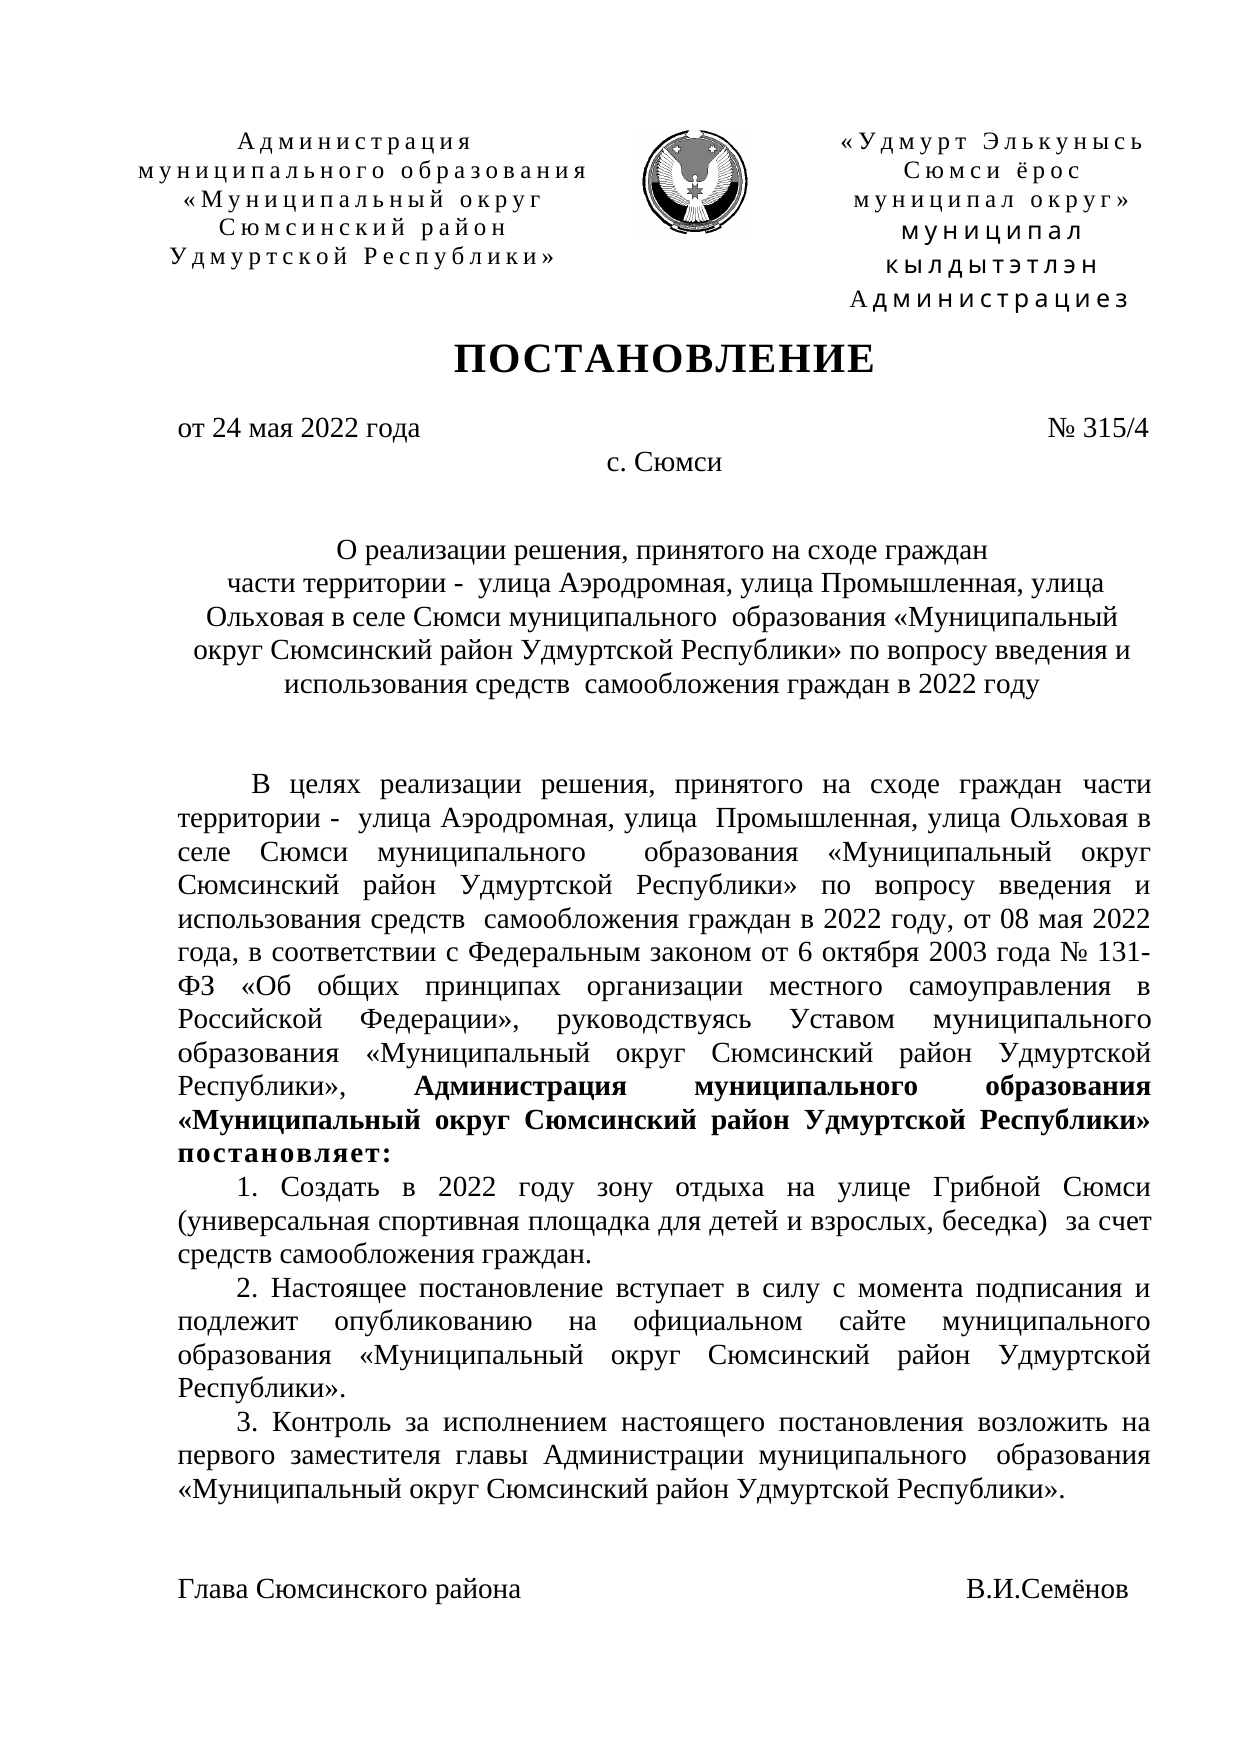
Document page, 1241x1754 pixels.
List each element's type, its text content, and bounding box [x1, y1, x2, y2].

picture [635, 126, 753, 240]
text Глава Сюмсинского района В.И.Семёнов [177, 1572, 1152, 1605]
text с. Сюмси [177, 444, 1152, 477]
text ПОСТАНОВЛЕНИЕ [177, 333, 1152, 381]
text 2. Настоящее постановление вступает в силу с момента подписания и подлежит опубликованию на официальном сайте муниципального образования «Муниципальный округ Сюмсинский район Удмуртской Республики». [177, 1270, 1152, 1404]
table_header Администрация муниципального образования «Муниципальный округ Сюмсинский район Удмуртской Республики» [118, 126, 605, 333]
text 3. Контроль за исполнением настоящего постановления возложить на первого заместителя главы Администрации муниципального образования «Муниципальный округ Сюмсинский район Удмуртской Республики». [177, 1404, 1152, 1504]
text В целях реализации решения, принятого на сходе граждан части территории - улица Аэродромная, улица Промышленная, улица Ольховая в селе Сюмси муниципального образования «Муниципальный округ Сюмсинский район Удмуртской Республики» по вопросу введения и использования средств самообложения граждан в 2022 году, от 08 мая 2022 года, в соответствии с Федеральным законом от 6 октября 2003 года № 131-ФЗ «Об общих принципах организации местного самоуправления в Российской Федерации», руководствуясь Уставом муниципального образования «Муниципальный округ Сюмсинский район Удмуртской Республики», Администрация муниципального образования «Муниципальный округ Сюмсинский район Удмуртской Республики» постановляет: [177, 767, 1152, 1169]
table_header О реализации решения, принятого на сходе граждан части территории - улица Аэродромная, улица Промышленная, улица Ольховая в селе Сюмси муниципального образования «Муниципальный округ Сюмсинский район Удмуртской Республики» по вопросу введения и использования средств самообложения граждан в 2022 году [161, 532, 1163, 733]
text от 24 мая 2022 года № 315/4 [177, 410, 1152, 444]
table_header [605, 126, 783, 333]
text 1. Создать в 2022 году зону отдыха на улице Грибной Сюмси (универсальная спортивная площадка для детей и взрослых, беседка) за счет средств самообложения граждан. [177, 1169, 1152, 1270]
table_header «Удмурт Элькунысь Сюмси ёрос муниципал округ» муниципал кылдытэтлэн Администрациез [783, 126, 1200, 333]
